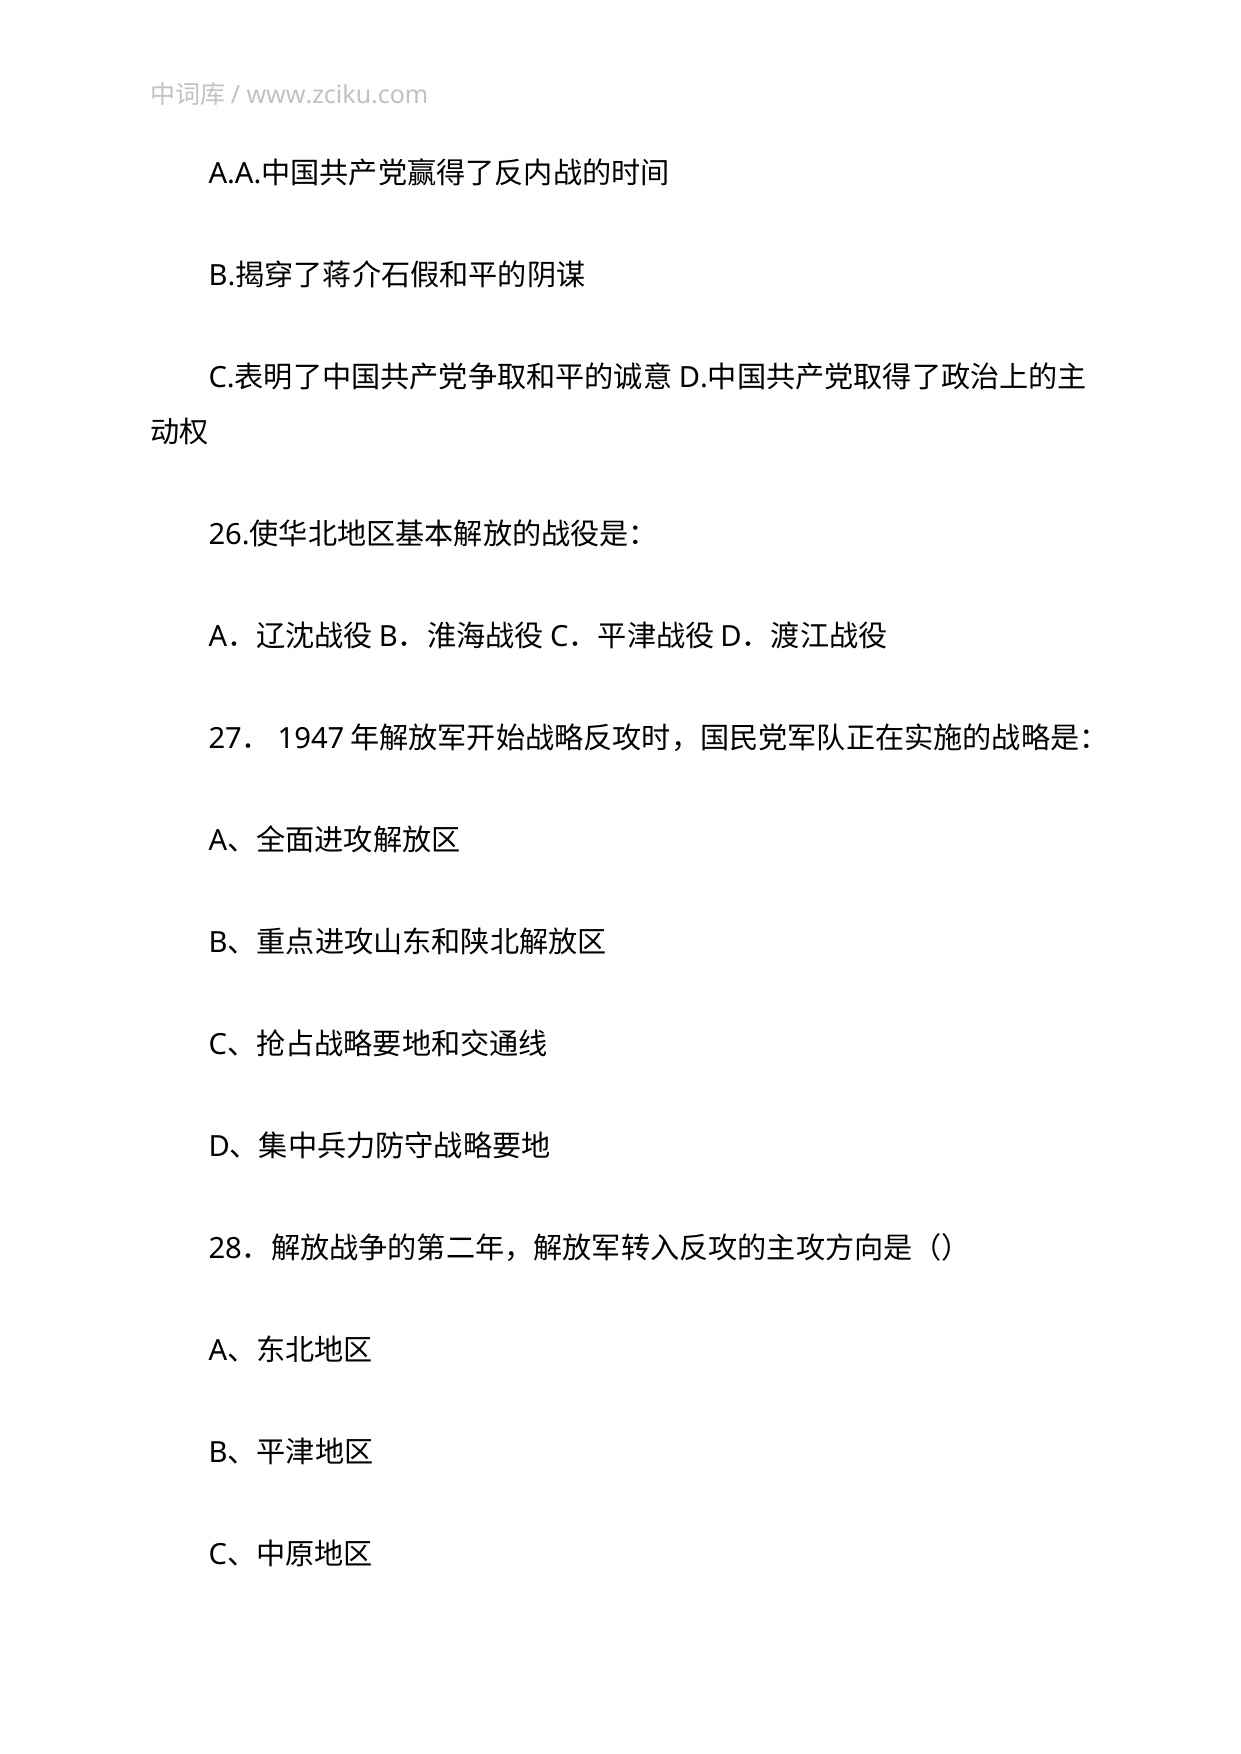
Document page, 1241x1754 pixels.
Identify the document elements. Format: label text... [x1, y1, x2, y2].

text 26.使华北地区基本解放的战役是： [150, 511, 1090, 553]
text A.A.中国共产党赢得了反内战的时间 [150, 150, 1090, 192]
text B、重点进攻山东和陕北解放区 [150, 919, 1090, 961]
text D、集中兵力防守战略要地 [150, 1123, 1090, 1165]
text C.表明了中国共产党争取和平的诚意 D.中国共产党取得了政治上的主动权 [150, 354, 1090, 451]
text C、抢占战略要地和交通线 [150, 1021, 1090, 1063]
text A、东北地区 [150, 1327, 1090, 1369]
text 28．解放战争的第二年，解放军转入反攻的主攻方向是（） [150, 1224, 1090, 1267]
text 27． 1947年解放军开始战略反攻时，国民党军队正在实施的战略是： [150, 715, 1090, 757]
text A、全面进攻解放区 [150, 817, 1090, 859]
text B.揭穿了蒋介石假和平的阴谋 [150, 252, 1090, 294]
text A．辽沈战役B．淮海战役 C．平津战役D．渡江战役 [150, 613, 1090, 655]
text C、中原地区 [150, 1531, 1090, 1573]
text B、平津地区 [150, 1428, 1090, 1471]
